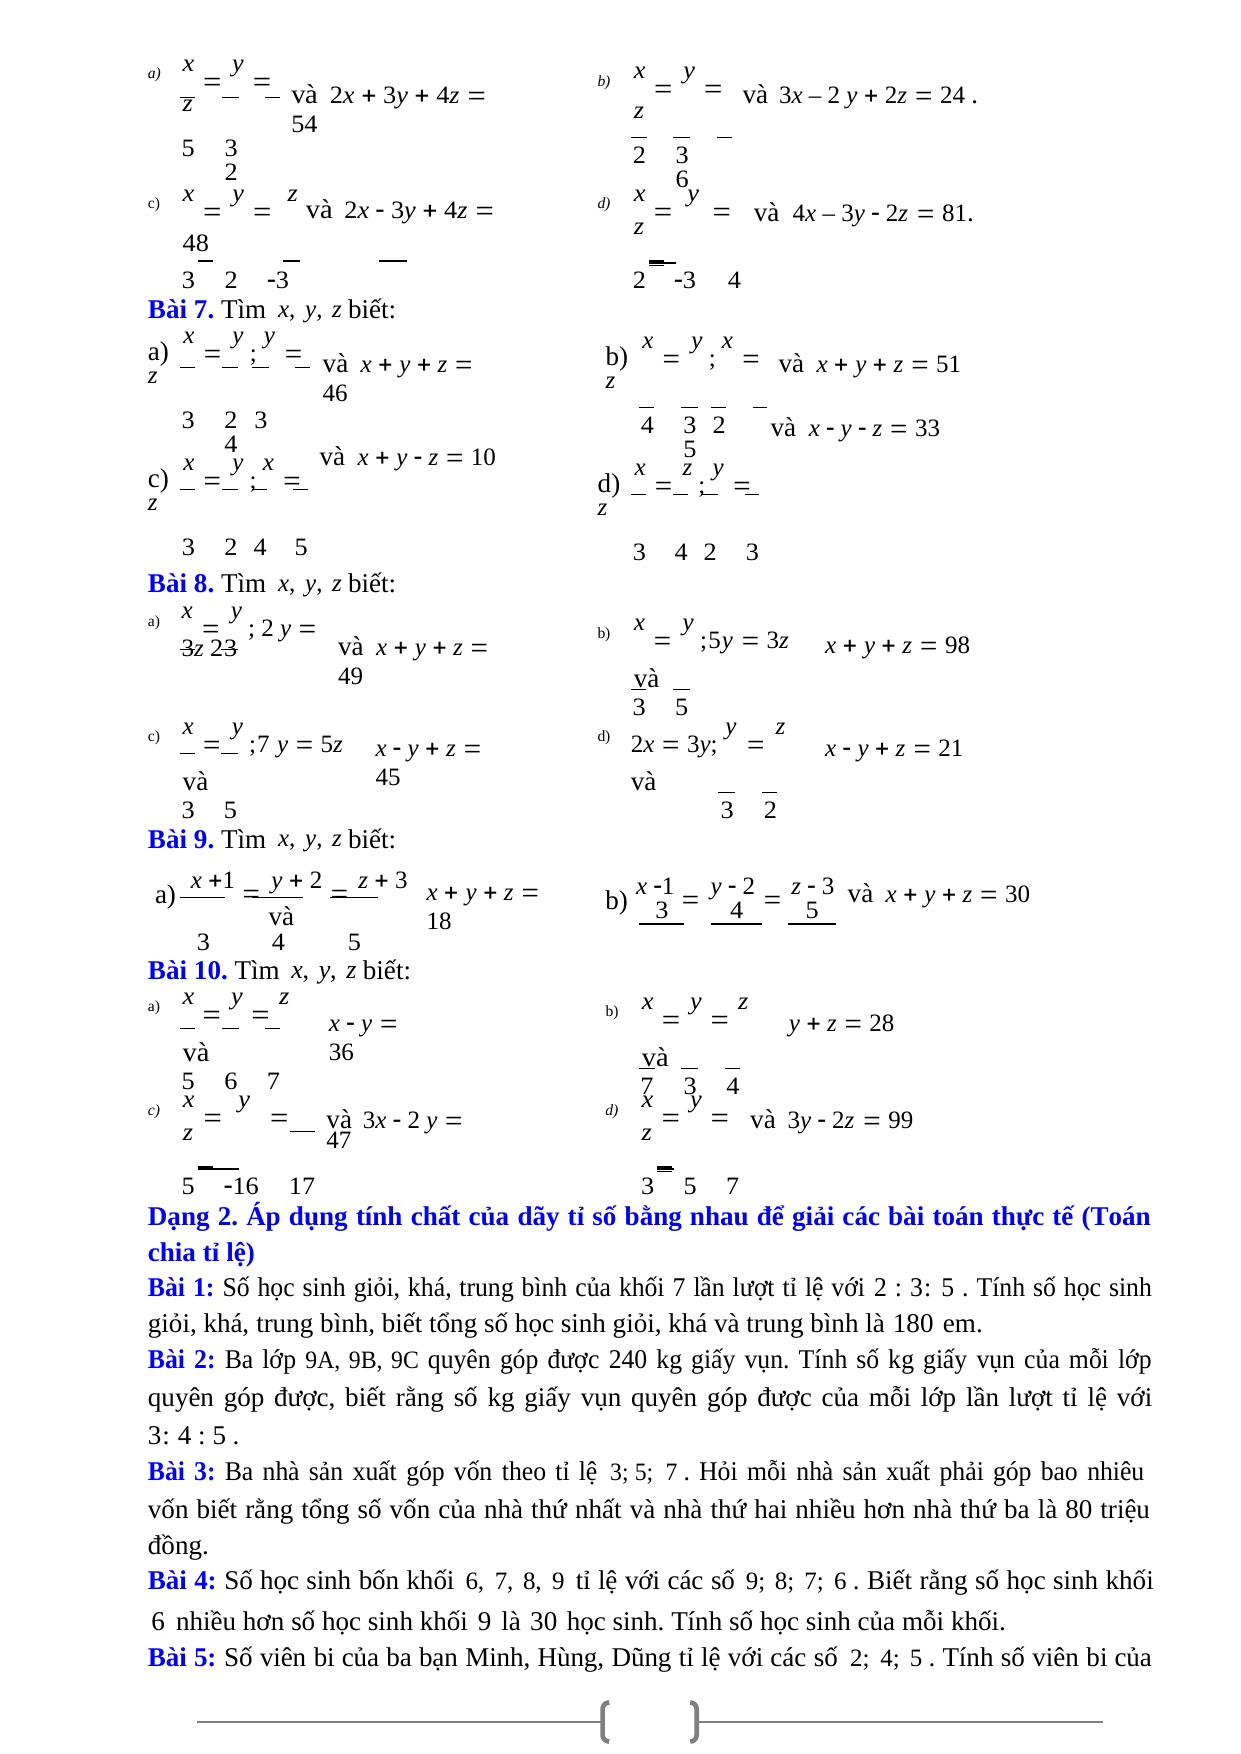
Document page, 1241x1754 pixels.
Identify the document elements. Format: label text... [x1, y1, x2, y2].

text 3 4 5 [143, 931, 414, 955]
text và 3x – 2 y  2z  24 . [742, 78, 1163, 109]
text Bài 2: Ba lớp 9A, 9B, 9C quyên góp được 240 kg giấy vụn. Tính số kg giấy vụn của mỗi lớp quyên góp được, biết rằng số kg giấy vụn quyên góp được của mỗi lớp lần lượt tỉ lệ với 3: 4 : 5 . [148, 1344, 1152, 1450]
text 5 6 7 [181, 1070, 317, 1094]
list x  y  z và [605, 996, 776, 1075]
text b) x  y ; x  z [605, 335, 766, 414]
list x  y ;5y  3z và [597, 617, 813, 697]
text x  y  36 [329, 1008, 429, 1066]
text 7 3 4 [640, 1075, 776, 1099]
text 3 2 3 [182, 266, 400, 294]
list x  y  z [597, 193, 739, 259]
text và x  y  z  51 [778, 347, 1163, 378]
text 3 5 [181, 799, 363, 824]
text b) x 1  y  2  z  3 3 4 5 [605, 865, 835, 924]
text y  z  28 [788, 1008, 1163, 1037]
text Bài 3: Ba nhà sản xuất góp vốn theo tỉ lệ 3; 5; 7 . Hỏi mỗi nhà sản xuất phải góp bao nhiêu [148, 1456, 1163, 1486]
text 3 5 [632, 697, 813, 721]
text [148, 1641, 1155, 1672]
text a) x  y ; y  z [148, 329, 309, 409]
text 5 3 2 [181, 137, 280, 185]
text c) x  y ; x  z [148, 457, 309, 536]
text 3 2 [720, 799, 813, 824]
text Bài 4: Số học sinh bốn khối 6, 7, 8, 9 tỉ lệ với các số 9; 8; 7; 6 . Biết rằng số học sinh khối [148, 1565, 1163, 1596]
text và x  y  z  49 [338, 630, 512, 690]
text và 4x – 3y  2z  81. [753, 205, 1163, 226]
text và x  y  z  46 [322, 347, 497, 407]
text d) x  z ; y  z [597, 462, 766, 541]
text và x  y  z  10 [319, 440, 497, 471]
text 3 4 2 3 [633, 541, 766, 565]
text và x  y  z  30 [847, 877, 1163, 908]
list x  y ; 2 y  3z 2 3 [148, 612, 326, 662]
text 2 3 6 [633, 144, 731, 193]
text Bài 1: Số học sinh giỏi, khá, trung bình của khối 7 lần lượt tỉ lệ với 2 : 3: 5 . Tính số học sinh giỏi, khá, trung bình, biết tổng số học sinh giỏi, khá và trung bình là 180 em. [148, 1272, 1152, 1339]
list 2x  3y; y  z và [597, 721, 813, 799]
list x  y ;7 y  5z và [148, 721, 363, 799]
text x  y  z  21 [825, 733, 1163, 762]
list x  y  z và [148, 991, 317, 1070]
subtitle Dạng 2. Áp dụng tính chất của dãy tỉ số bằng nhau để giải các bài toán thực tế (Toán chia tỉ lệ) [148, 1200, 1152, 1267]
text 3 5 7 [641, 1172, 1163, 1200]
list x  y  z [605, 1099, 737, 1165]
text Bài 10. Tìm x, y, z biết: [148, 955, 1163, 986]
text 3 2 4 5 [182, 536, 309, 560]
text Bài 9. Tìm x, y, z biết: [148, 824, 1163, 854]
text x  y  z  18 [426, 877, 561, 935]
text Bài 8. Tìm x, y, z biết: [148, 567, 1163, 598]
list x  y  z [148, 57, 280, 137]
text 5 16 17 [181, 1172, 318, 1200]
text Bài 7. Tìm x, y, z biết: [148, 294, 400, 324]
text 4 3 2 5 [641, 414, 766, 462]
text và 3x  2 y  47 [326, 1112, 491, 1153]
text và 3y  2z  99 [750, 1112, 1163, 1132]
text x  y  z  45 [375, 733, 512, 791]
text 3 2 3 4 [181, 409, 309, 457]
text và x  y  z  33 [770, 411, 1163, 442]
text và 2x  3y  4z  54 [291, 78, 506, 138]
text x  y  z  98 [825, 630, 1163, 658]
text 6 nhiều hơn số học sinh khối 9 là 30 học sinh. Tính số học sinh của mỗi khối. [151, 1605, 1163, 1636]
text 2 3 4 [633, 266, 1163, 294]
list x  y  z [148, 1099, 308, 1165]
list x  y  z [597, 65, 731, 144]
list x  y  z và 2x  3y  4z  48 [148, 193, 520, 259]
text a) x 1  y  2  z  3 và [148, 859, 414, 931]
text vốn biết rằng tổng số vốn của nhà thứ nhất và nhà thứ hai nhiều hơn nhà thứ ba là 80 triệu đồng. [148, 1493, 1152, 1560]
